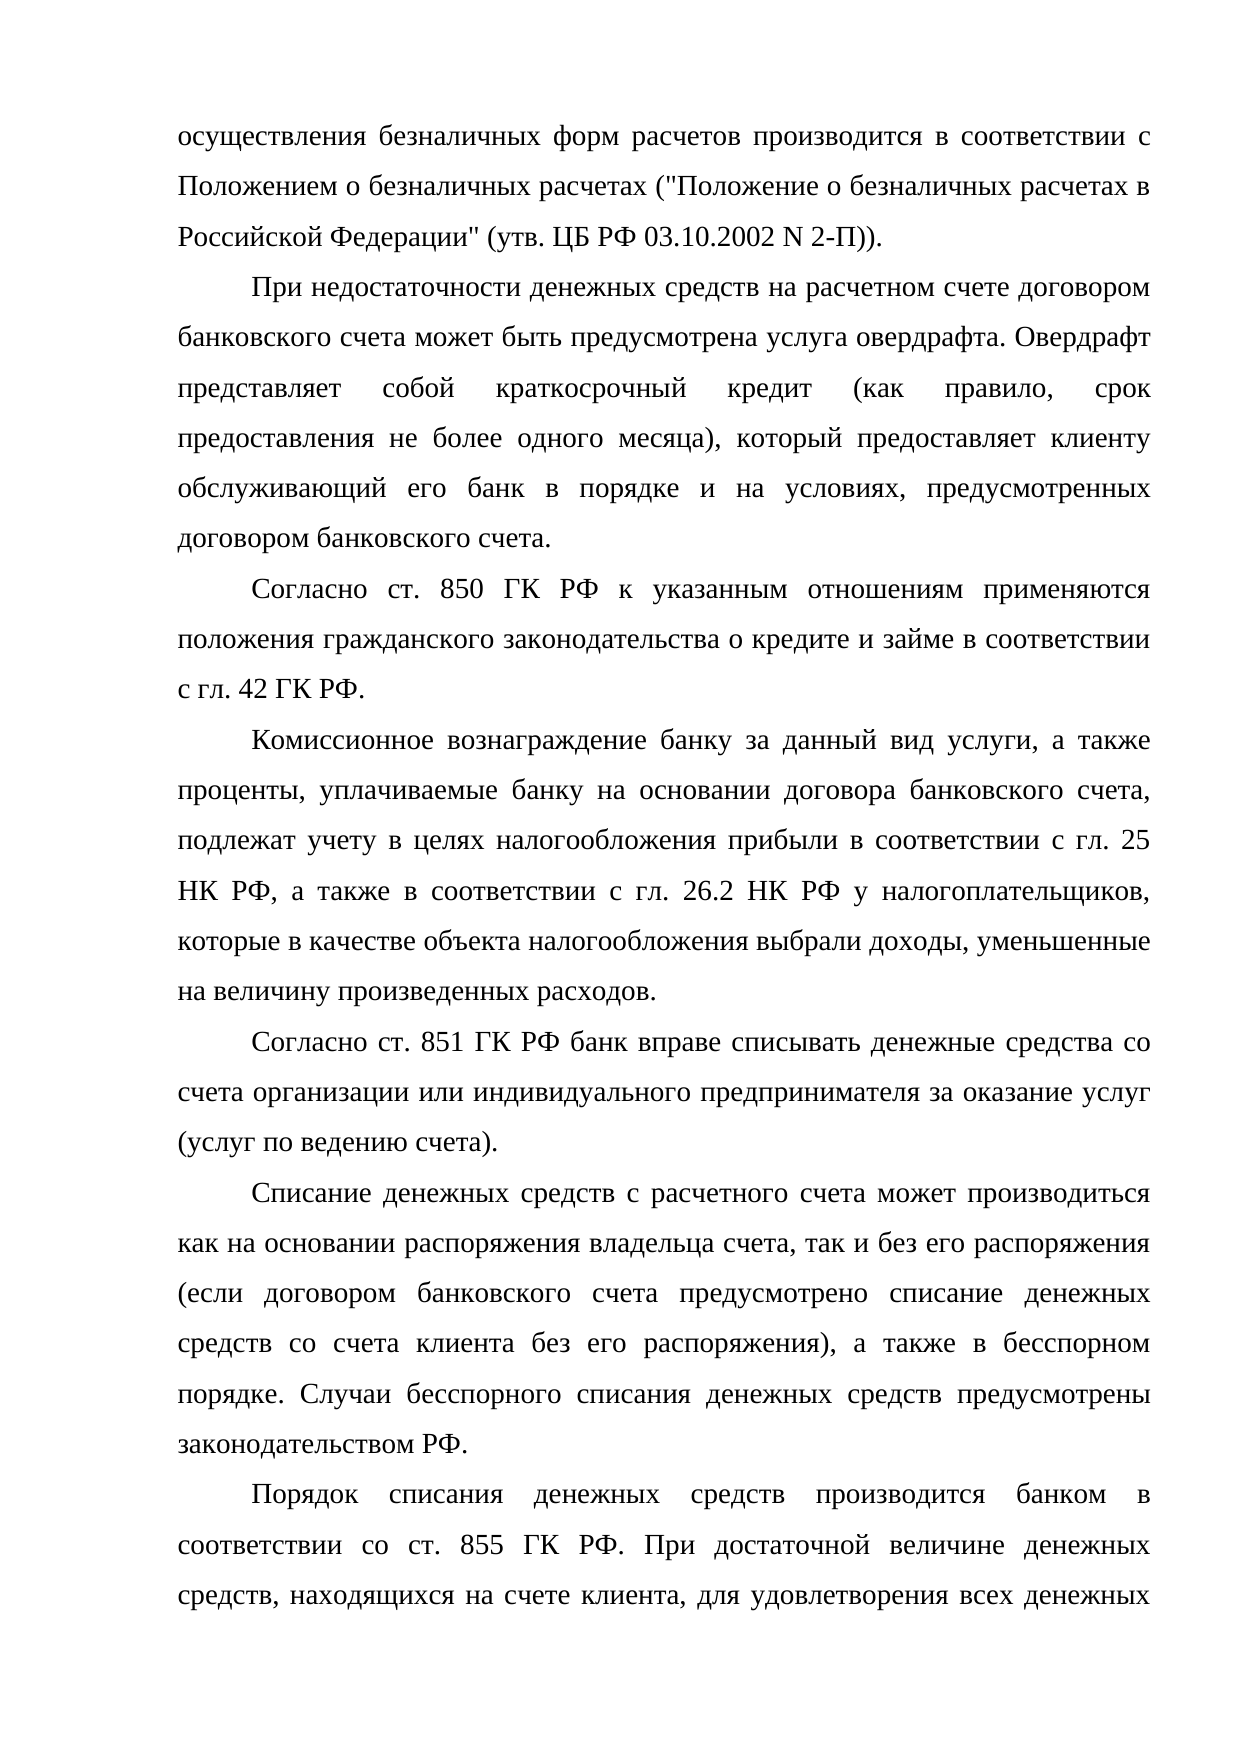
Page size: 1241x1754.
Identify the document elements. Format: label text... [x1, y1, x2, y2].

text Списание денежных средств с расчетного счета может производиться как на основании распоряжения владельца счета, так и без его распоряжения (если договором банковского счета предусмотрено списание денежных средств со счета клиента без его распоряжения), а также в бесспорном порядке. Случаи бесспорного списания денежных средств предусмотрены законодательством РФ. [177, 1175, 1152, 1460]
text Комиссионное вознаграждение банку за данный вид услуги, а также проценты, уплачиваемые банку на основании договора банковского счета, подлежат учету в целях налогообложения прибыли в соответствии с гл. 25 НК РФ, а также в соответствии с гл. 26.2 НК РФ у налогоплательщиков, которые в качестве объекта налогообложения выбрали доходы, уменьшенные на величину произведенных расходов. [177, 722, 1152, 1007]
text Согласно ст. 851 ГК РФ банк вправе списывать денежные средства со счета организации или индивидуального предпринимателя за оказание услуг (услуг по ведению счета). [177, 1024, 1152, 1158]
text Согласно ст. 850 ГК РФ к указанным отношениям применяются положения гражданского законодательства о кредите и займе в соответствии с гл. 42 ГК РФ. [177, 571, 1152, 705]
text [177, 1477, 1152, 1611]
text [177, 118, 1152, 252]
text При недостаточности денежных средств на расчетном счете договором банковского счета может быть предусмотрена услуга овердрафта. Овердрафт представляет собой краткосрочный кредит (как правило, срок предоставления не более одного месяца), который предоставляет клиенту обслуживающий его банк в порядке и на условиях, предусмотренных договором банковского счета. [177, 269, 1152, 554]
